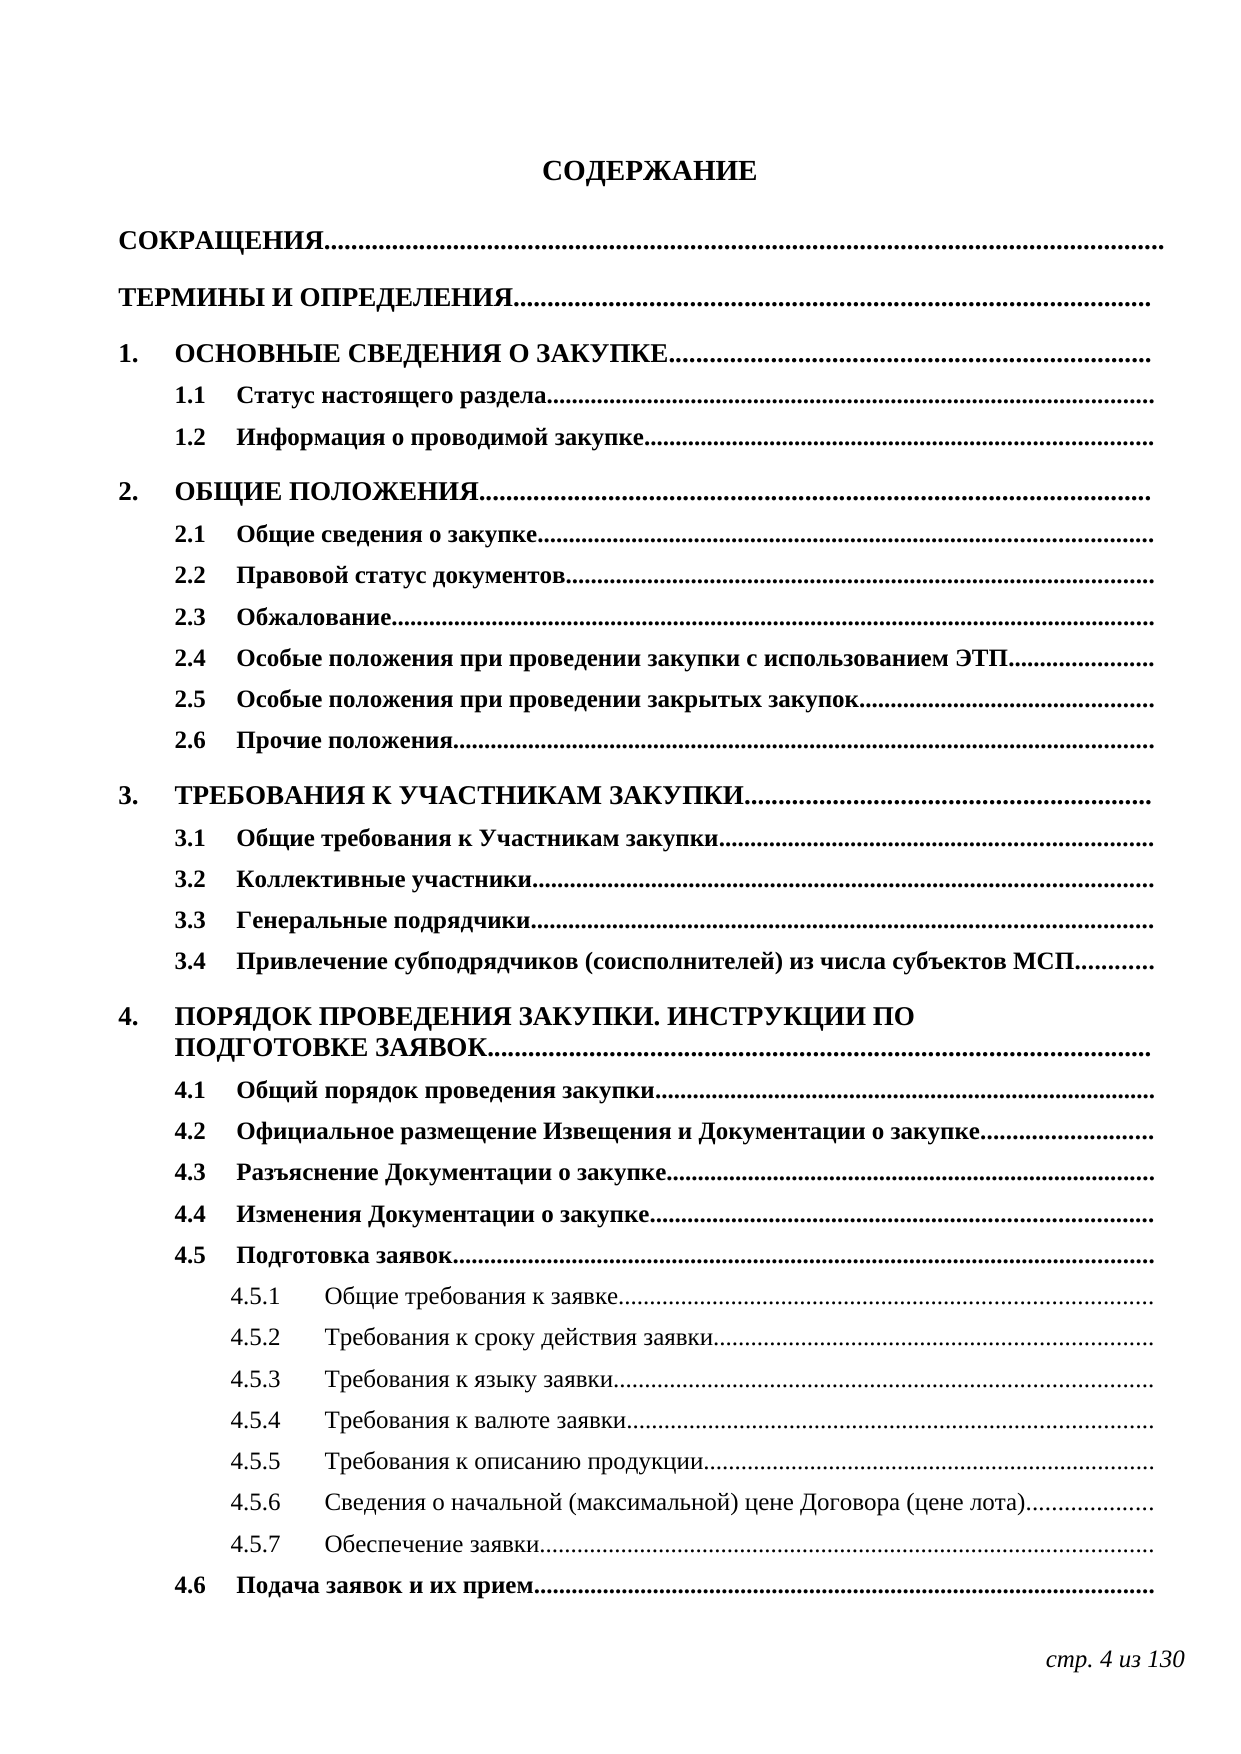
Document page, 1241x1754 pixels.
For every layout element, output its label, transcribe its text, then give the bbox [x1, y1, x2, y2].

text СОКРАЩЕНИЯ 8 [118, 224, 1063, 256]
text 4.1 Общий порядок проведения закупки 26 [174, 1075, 1093, 1104]
text 2.5 Особые положения при проведении закрытых закупок 18 [174, 684, 1093, 713]
text 2.3 Обжалование 17 [174, 602, 1093, 630]
text 1.2 Информация о проводимой закупке 13 [174, 422, 1093, 450]
text 1.1 Статус настоящего раздела 13 [174, 380, 1093, 409]
text 2.1 Общие сведения о закупке 16 [174, 519, 1093, 548]
text 4.5.4 Требования к валюте заявки 31 [230, 1405, 1063, 1434]
text ТЕРМИНЫ И ОПРЕДЕЛЕНИЯ 10 [118, 281, 1063, 312]
text 1. ОСНОВНЫЕ СВЕДЕНИЯ О ЗАКУПКЕ 13 [118, 337, 1063, 368]
text СОДЕРЖАНИЕ [118, 153, 1181, 187]
text 4.3 Разъяснение Документации о закупке 27 [174, 1157, 1093, 1186]
text 3.3 Генеральные подрядчики 23 [174, 905, 1093, 934]
text 2.6 Прочие положения 19 [174, 725, 1093, 754]
text 4.2 Официальное размещение Извещения и Документации о закупке 26 [174, 1116, 1093, 1145]
text 3.4 Привлечение субподрядчиков (соисполнителей) из числа субъектов МСП 24 [174, 946, 1093, 975]
text 2.2 Правовой статус документов 16 [174, 560, 1093, 589]
text 4.5.3 Требования к языку заявки 31 [230, 1364, 1063, 1392]
text 3. ТРЕБОВАНИЯ К УЧАСТНИКАМ ЗАКУПКИ 21 [118, 779, 1063, 810]
text 2.4 Особые положения при проведении закупки с использованием ЭТП 18 [174, 643, 1093, 672]
text 4. ПОРЯДОК ПРОВЕДЕНИЯ ЗАКУПКИ. ИНСТРУКЦИИ ПО ПОДГОТОВКЕ ЗАЯВОК 26 [118, 1000, 1063, 1062]
text 3.2 Коллективные участники 21 [174, 864, 1093, 893]
text 4.5.2 Требования к сроку действия заявки 31 [230, 1322, 1063, 1351]
text 3.1 Общие требования к Участникам закупки 21 [174, 823, 1093, 851]
text 2. ОБЩИЕ ПОЛОЖЕНИЯ 16 [118, 475, 1063, 507]
text 4.5.1 Общие требования к заявке 28 [230, 1281, 1063, 1310]
text 4.5 Подготовка заявок 28 [174, 1240, 1093, 1269]
text 4.5.5 Требования к описанию продукции 31 [230, 1446, 1063, 1475]
text 4.4 Изменения Документации о закупке 28 [174, 1199, 1093, 1227]
text 4.5.6 Сведения о начальной (максимальной) цене Договора (цене лота) 32 [230, 1487, 1063, 1516]
text 4.5.7 Обеспечение заявки 32 [230, 1529, 1063, 1557]
text 4.6 Подача заявок и их прием 33 [174, 1570, 1093, 1599]
